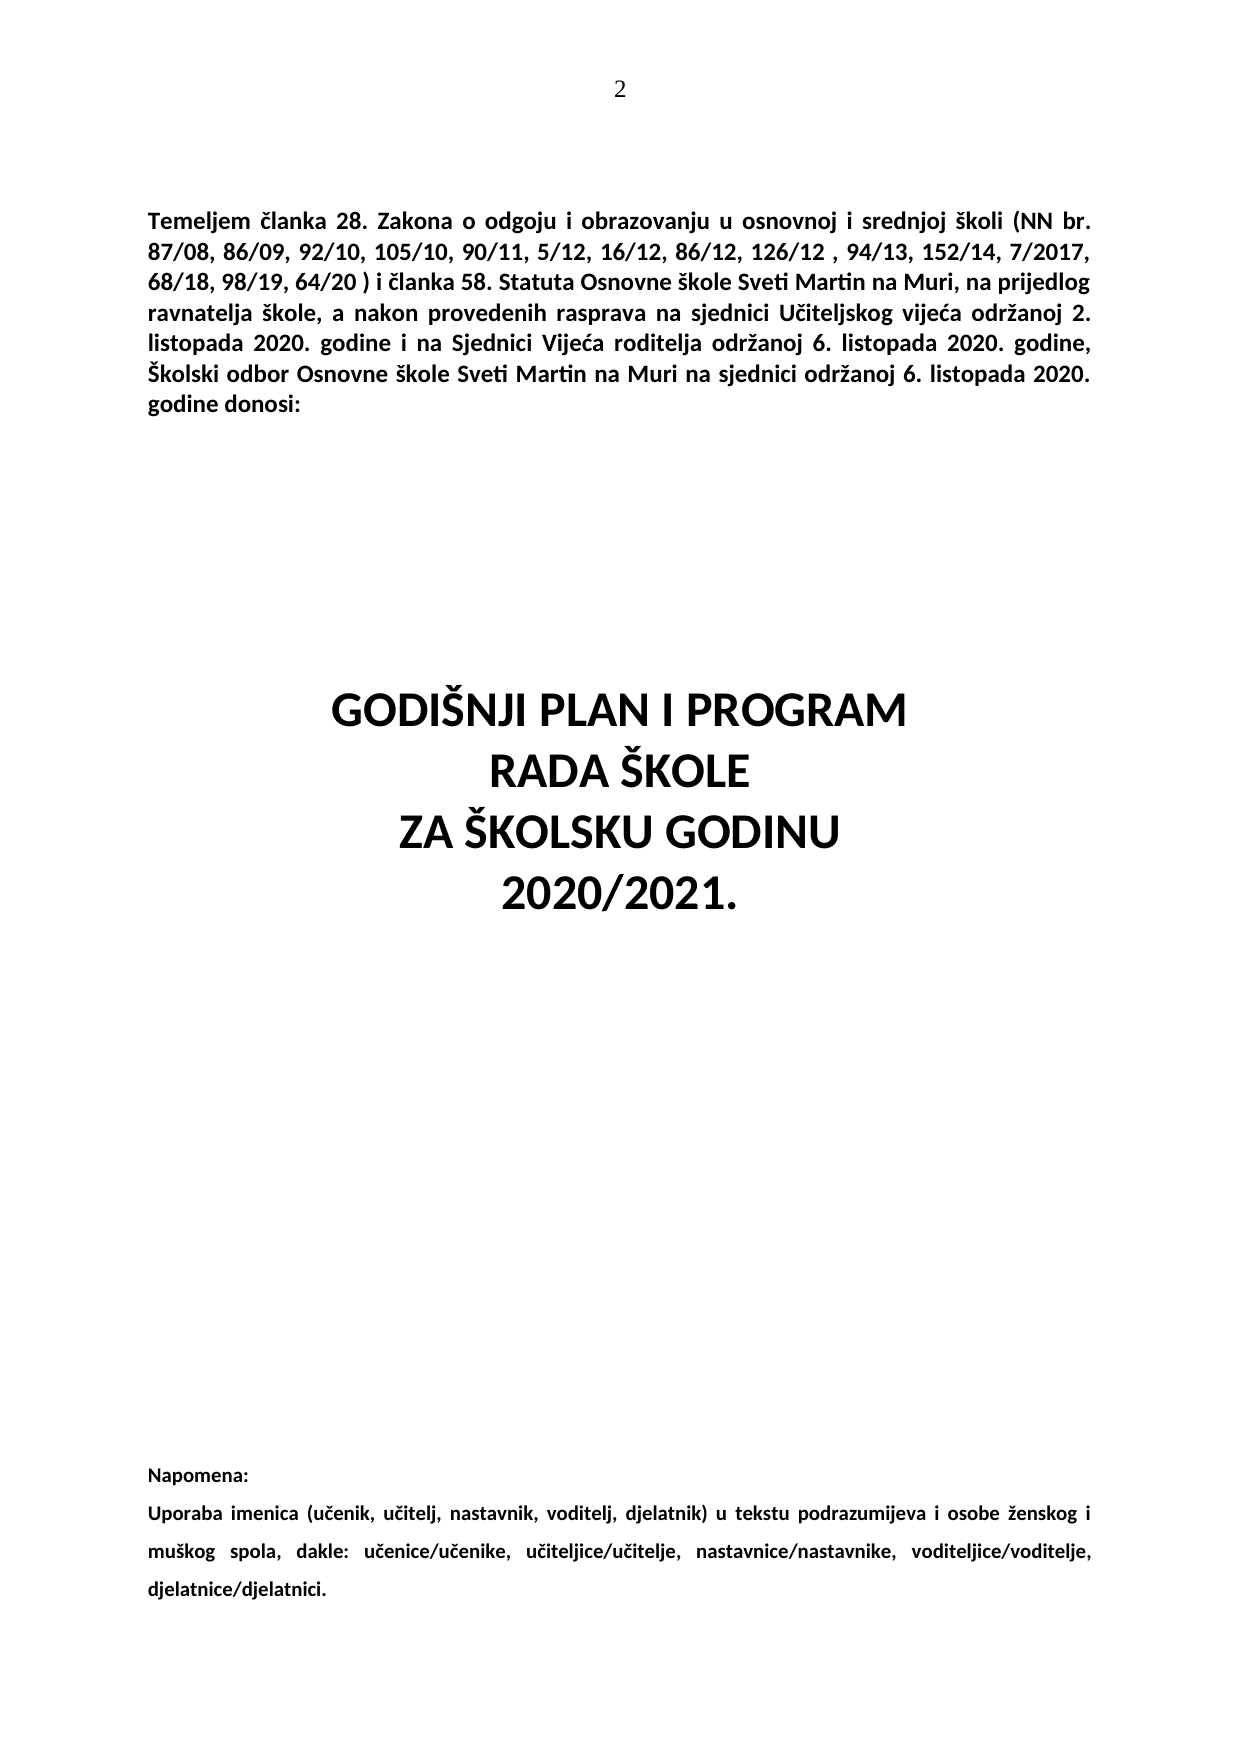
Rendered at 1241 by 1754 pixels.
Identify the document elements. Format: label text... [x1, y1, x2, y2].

subtitle GODIŠNJI PLAN I PROGRAM [148, 677, 1093, 738]
subtitle 2020/2021. [148, 861, 1093, 922]
subtitle Uporaba imenica (učenik, učitelj, nastavnik, voditelj, djelatnik) u tekstu podrazumijeva i osobe ženskog i muškog spola, dakle: učenice/učenike, učiteljice/učitelje, nastavnice/nastavnike, voditeljice/voditelje, djelatnice/djelatnici. [148, 1500, 1093, 1602]
subtitle RADA ŠKOLE [148, 738, 1093, 799]
subtitle ZA ŠKOLSKU GODINU [148, 799, 1093, 861]
subtitle Napomena: [148, 1462, 1093, 1488]
text Temeljem članka 28. Zakona o odgoju i obrazovanju u osnovnoj i srednjoj školi (NN br. 87/08, 86/09, 92/10, 105/10, 90/11, 5/12, 16/12, 86/12, 126/12 , 94/13, 152/14, 7/2017, 68/18, 98/19, 64/20 ) i članka 58. Statuta Osnovne škole Sveti Martin na Muri, na prijedlog ravnatelja škole, a nakon provedenih rasprava na sjednici Učiteljskog vijeća održanoj 2. listopada 2020. godine i na Sjednici Vijeća roditelja održanoj 6. listopada 2020. godine, Školski odbor Osnovne škole Sveti Martin na Muri na sjednici održanoj 6. listopada 2020. godine donosi: [148, 205, 1093, 419]
